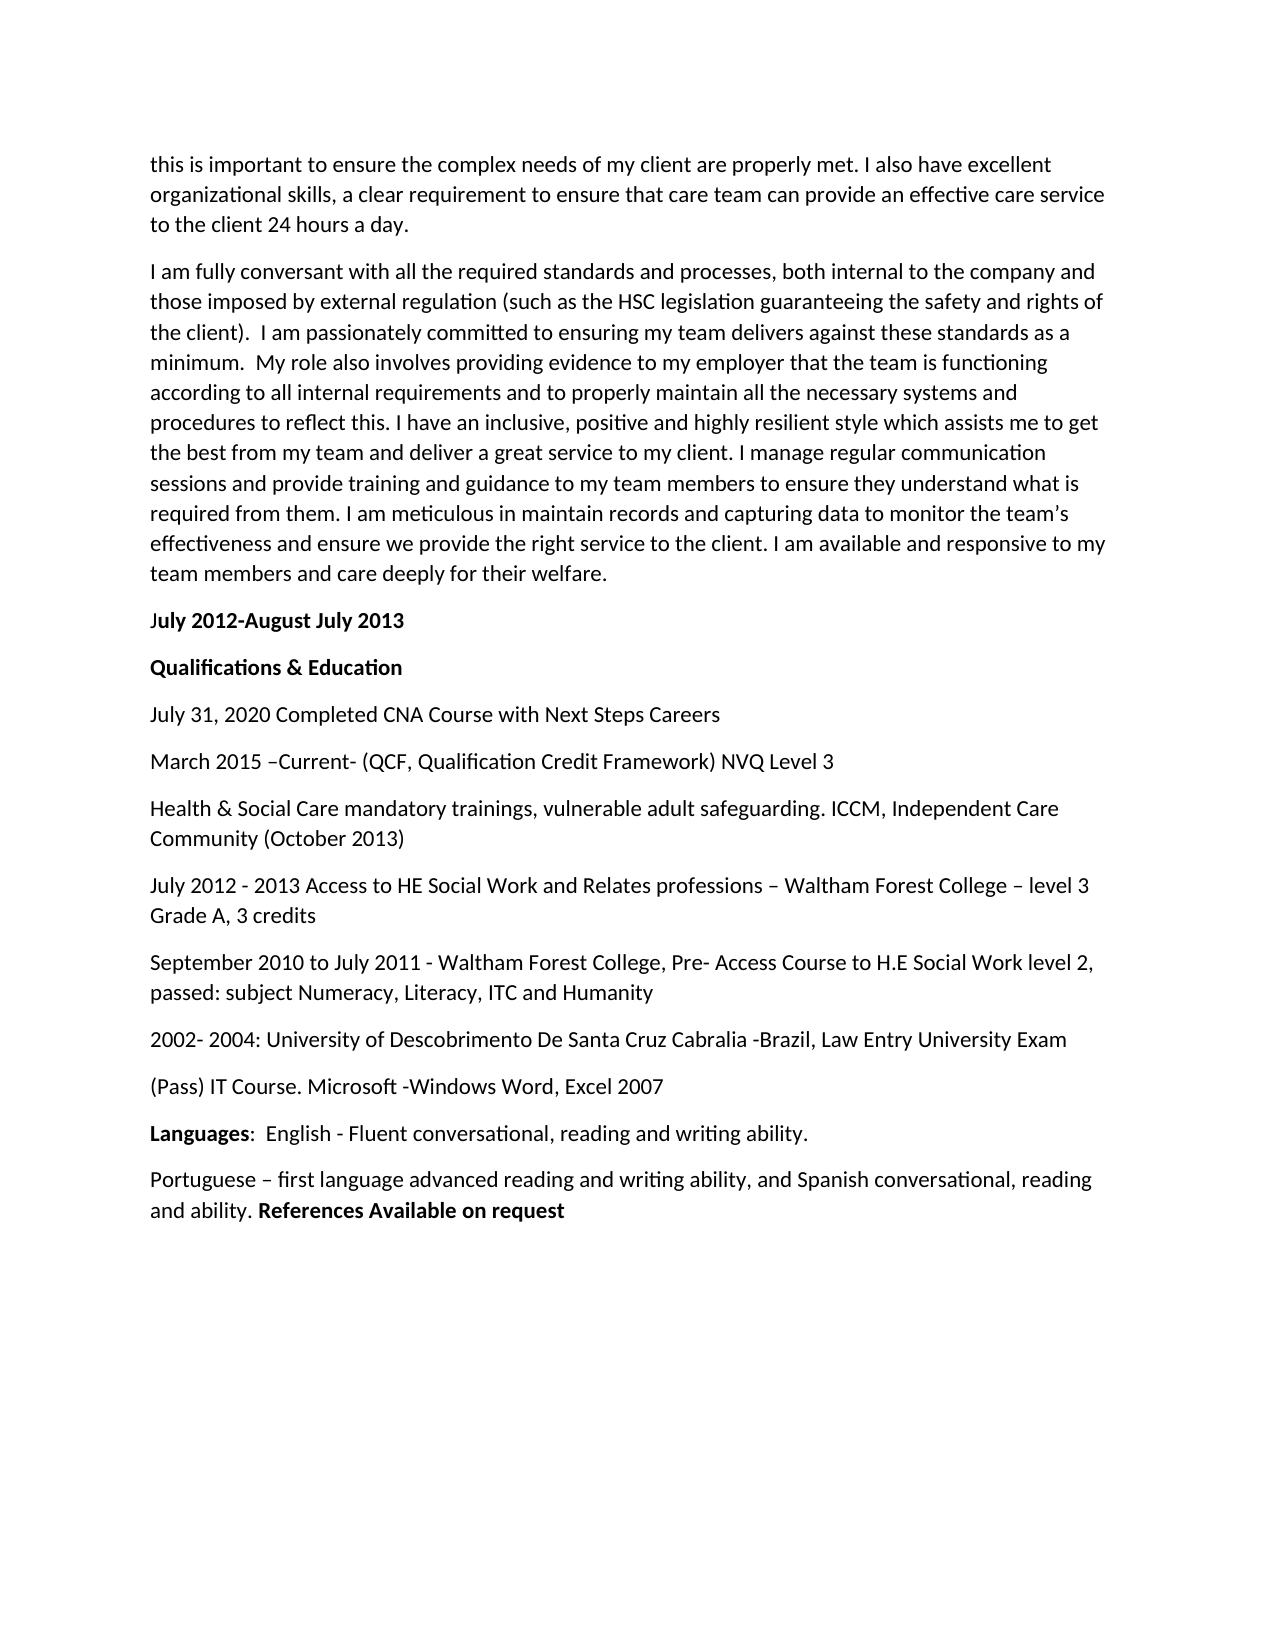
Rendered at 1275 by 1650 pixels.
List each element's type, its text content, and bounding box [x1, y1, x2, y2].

text Qualifications & Education [150, 653, 1125, 681]
text July 2012 - 2013 Access to HE Social Work and Relates professions – Waltham Forest College – level 3 Grade A, 3 credits [150, 871, 1125, 929]
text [150, 150, 1125, 238]
text September 2010 to July 2011 - Waltham Forest College, Pre- Access Course to H.E Social Work level 2, passed: subject Numeracy, Literacy, ITC and Humanity [150, 948, 1125, 1006]
text (Pass) IT Course. Microsoft -Windows Word, Excel 2007 [150, 1072, 1125, 1100]
text March 2015 –Current- (QCF, Qualification Credit Framework) NVQ Level 3 [150, 747, 1125, 775]
text Languages: English - Fluent conversational, reading and writing ability. [150, 1119, 1125, 1147]
text 2002- 2004: University of Descobrimento De Santa Cruz Cabralia -Brazil, Law Entry University Exam [150, 1025, 1125, 1053]
text Health & Social Care mandatory trainings, vulnerable adult safeguarding. ICCM, Independent Care Community (October 2013) [150, 794, 1125, 852]
text July 31, 2020 Completed CNA Course with Next Steps Careers [150, 700, 1125, 728]
text I am fully conversant with all the required standards and processes, both internal to the company and those imposed by external regulation (such as the HSC legislation guaranteeing the safety and rights of the client). I am passionately committed to ensuring my team delivers against these standards as a minimum. My role also involves providing evidence to my employer that the team is functioning according to all internal requirements and to properly maintain all the necessary systems and procedures to reflect this. I have an inclusive, positive and highly resilient style which assists me to get the best from my team and deliver a great service to my client. I manage regular communication sessions and provide training and guidance to my team members to ensure they understand what is required from them. I am meticulous in maintain records and capturing data to monitor the team’s effectiveness and ensure we provide the right service to the client. I am available and responsive to my team members and care deeply for their welfare. [150, 257, 1125, 587]
text Portuguese – first language advanced reading and writing ability, and Spanish conversational, reading and ability. References Available on request [150, 1166, 1125, 1224]
text July 2012-August July 2013 [150, 606, 1125, 634]
